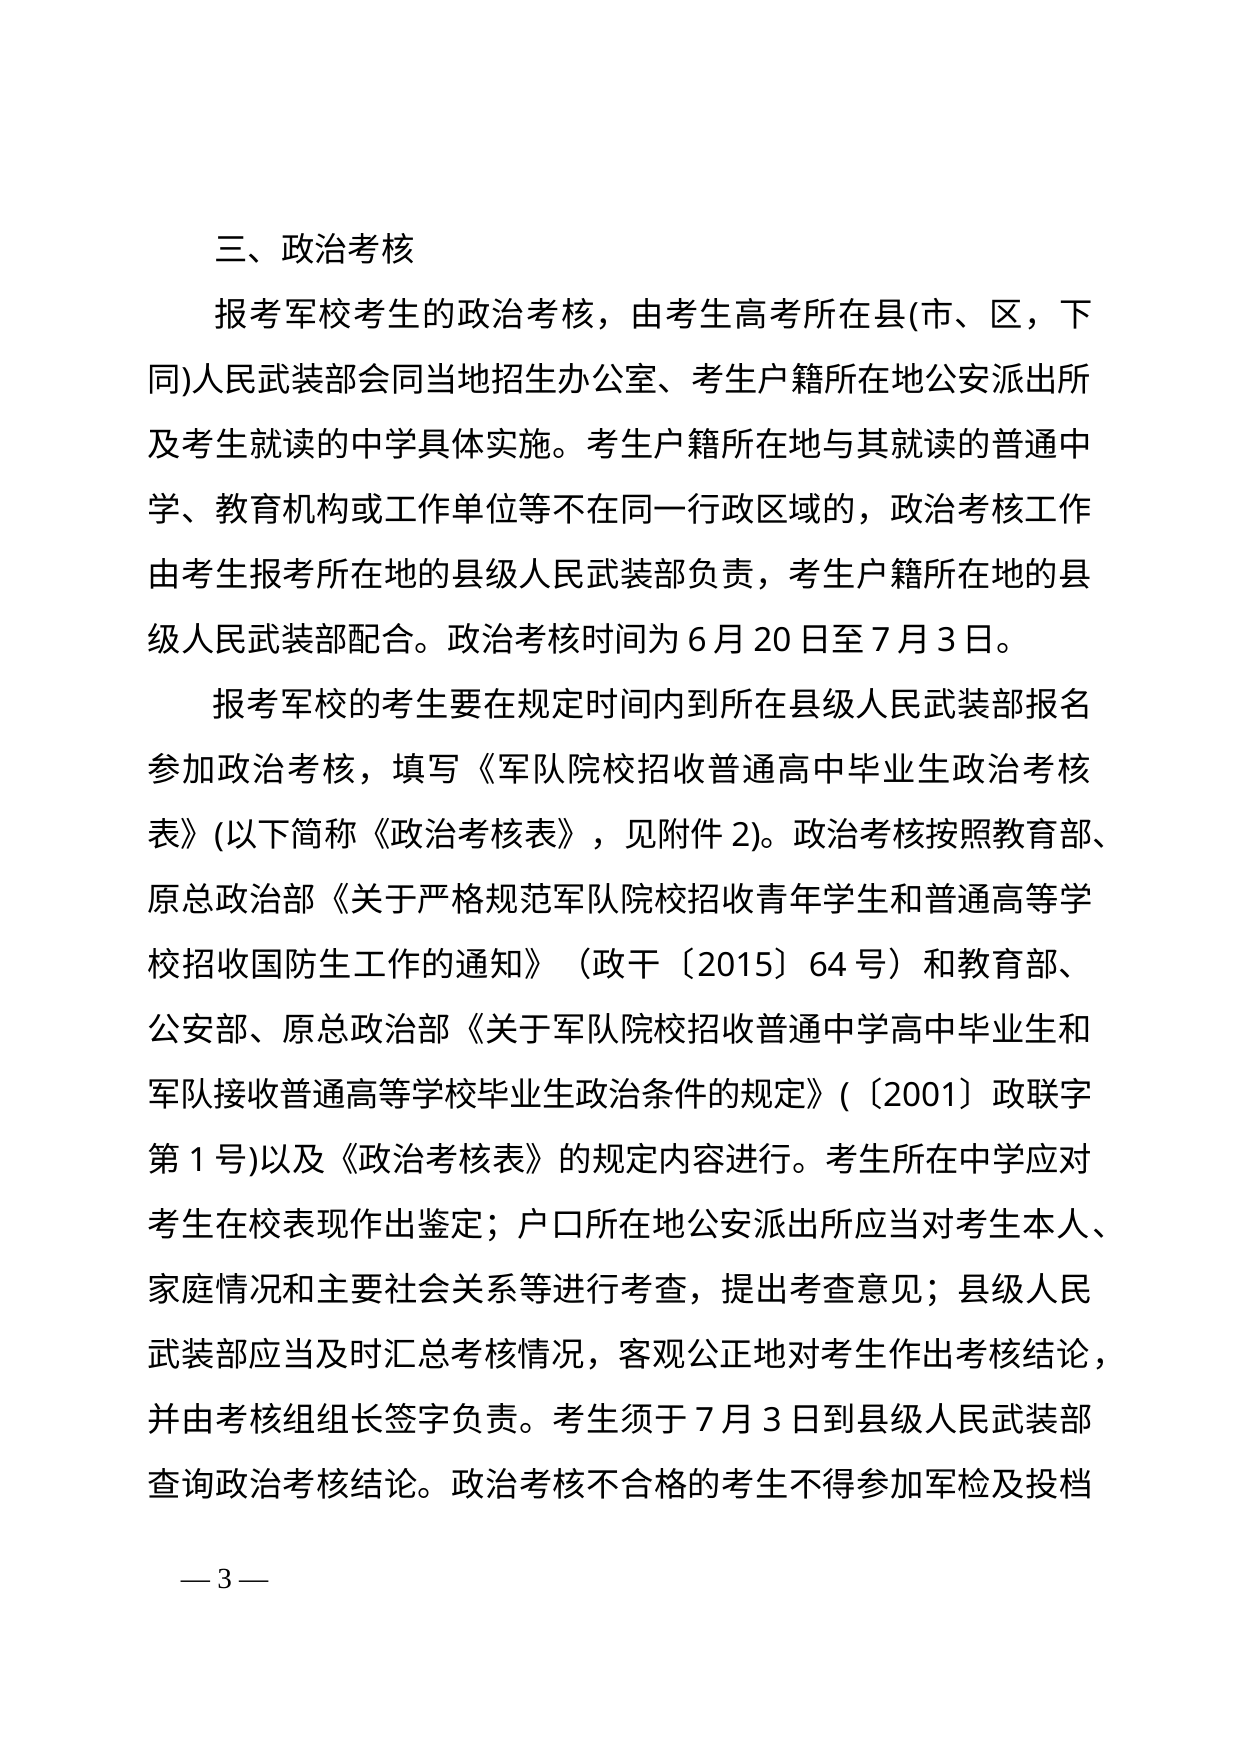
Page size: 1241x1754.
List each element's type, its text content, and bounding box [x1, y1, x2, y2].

text 三、政治考核 [148, 215, 1092, 280]
text 报考军校考生的政治考核，由考生高考所在县(市、区，下同)人民武装部会同当地招生办公室、考生户籍所在地公安派出所及考生就读的中学具体实施。考生户籍所在地与其就读的普通中学、教育机构或工作单位等不在同一行政区域的，政治考核工作由考生报考所在地的县级人民武装部负责，考生户籍所在地的县级人民武装部配合。政治考核时间为6月20日至7月3日。 [148, 280, 1092, 670]
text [148, 670, 1092, 1515]
